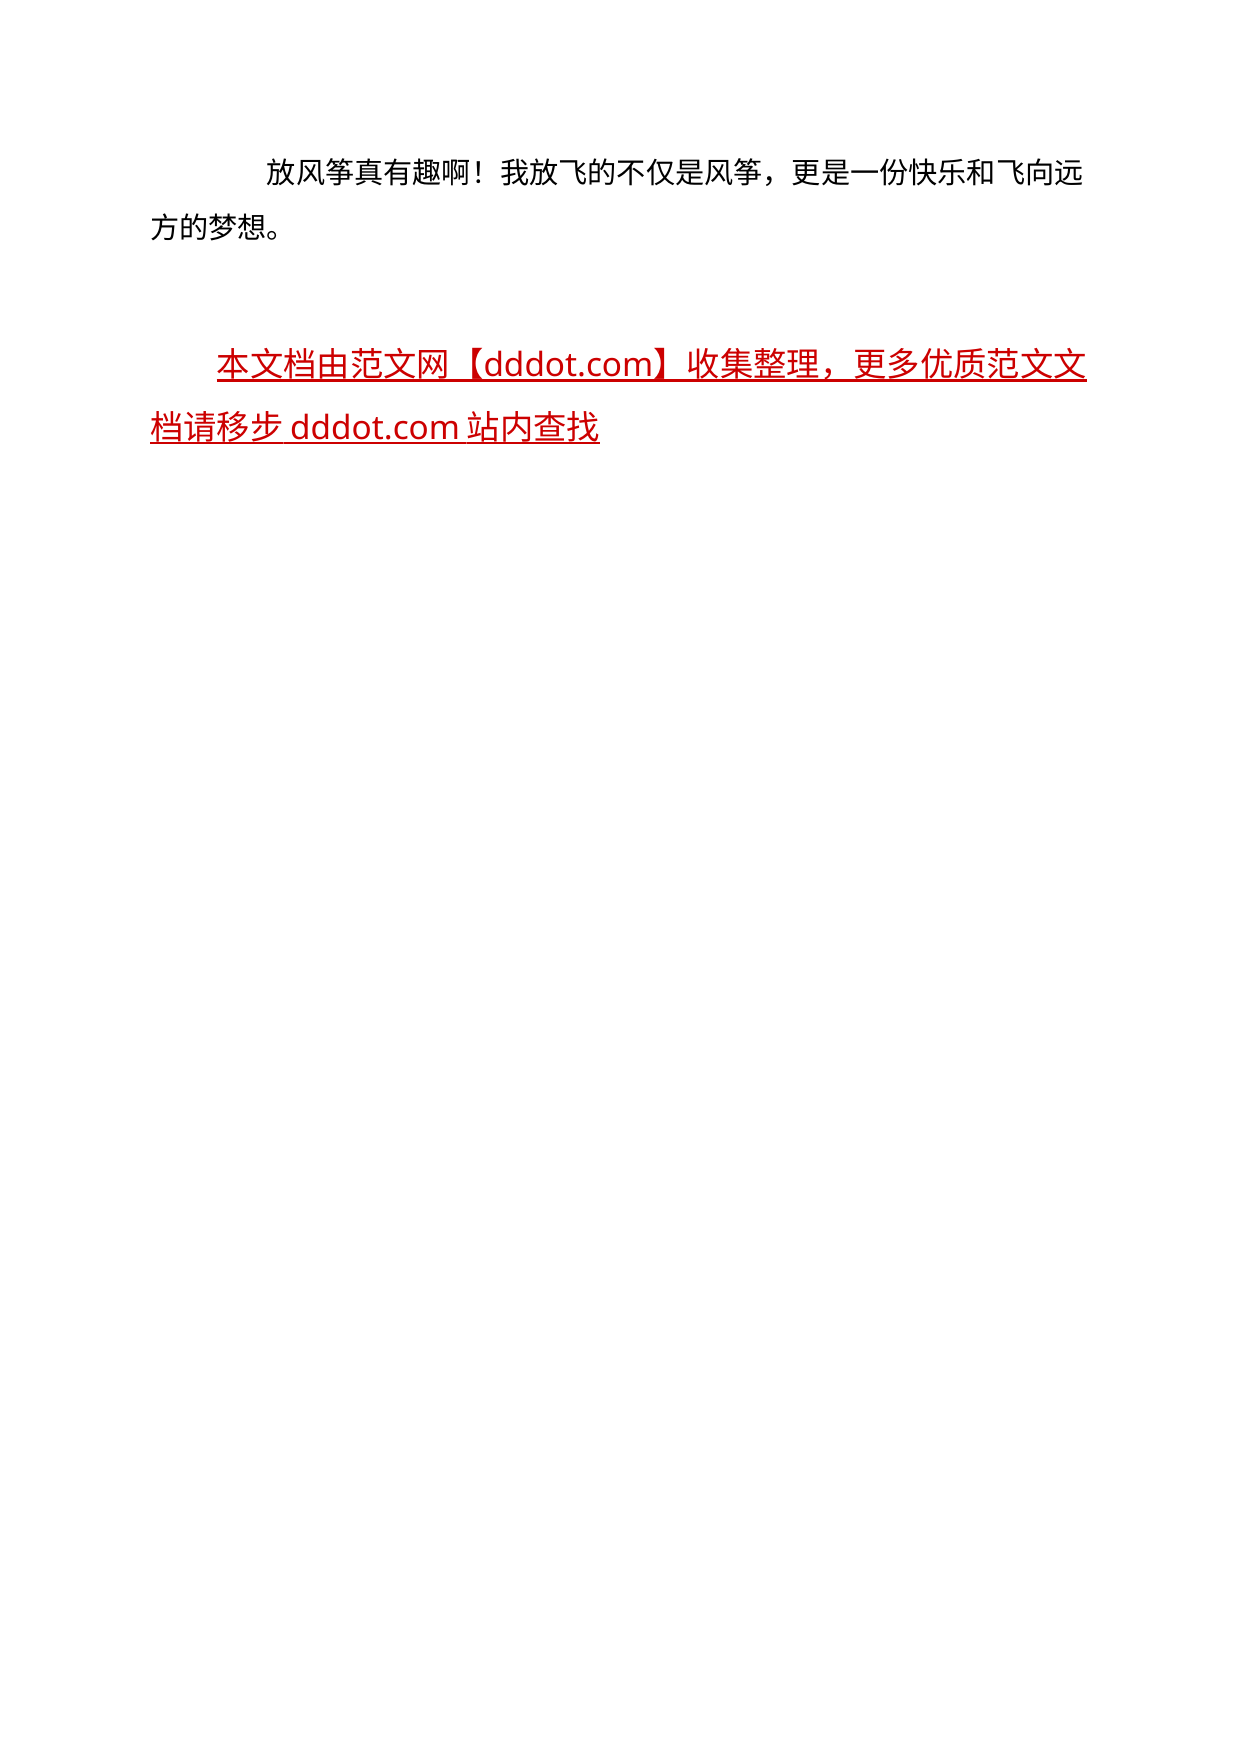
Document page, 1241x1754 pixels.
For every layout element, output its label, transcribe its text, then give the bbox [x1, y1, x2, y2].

text 放风筝真有趣啊！我放飞的不仅是风筝，更是一份快乐和飞向远方的梦想。 [150, 150, 1090, 247]
text 本文档由范文网【dddot.com】收集整理，更多优质范文文档请移步dddot.com站内查找 [150, 338, 1090, 449]
